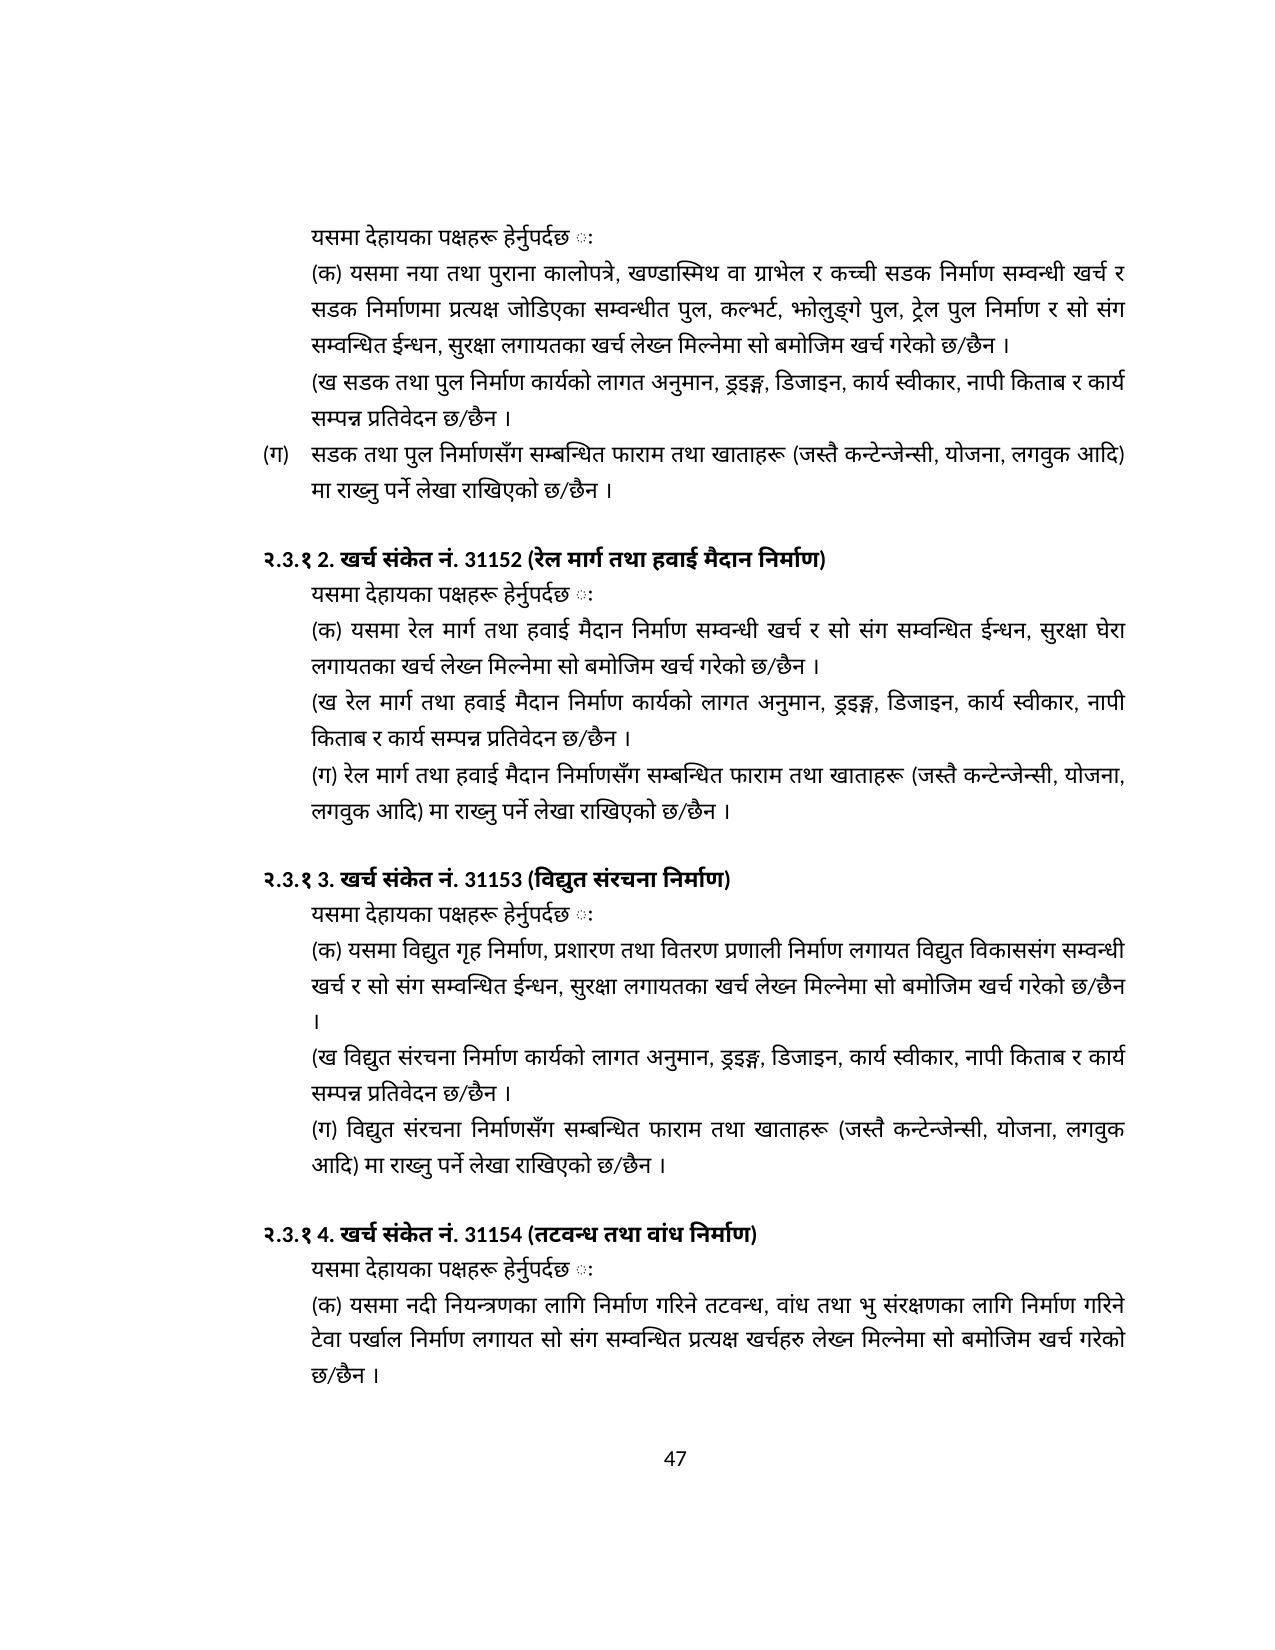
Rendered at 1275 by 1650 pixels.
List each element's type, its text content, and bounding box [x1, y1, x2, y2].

list २.3.१2. खर्च संकेत नं. 31152 (रेल मार्ग तथा हवाई मैदान निर्माण) [262, 545, 1125, 577]
list २.3.१3. खर्च संकेत नं. 31153 (विद्युत संरचना निर्माण) [262, 866, 1125, 897]
list (क) यसमा नया तथा पुराना कालोपत्रे, खण्डास्मिथ वा ग्राभेल र कच्ची सडक निर्माण सम्वन्धी खर्च र सडक निर्माणमा प्रत्यक्ष जोडिएका सम्वन्धीत पुल, कल्भर्ट, झोलुङ्गे पुल, ट्रेल पुल निर्माण र सो संग सम्वन्धित ईन्धन, सुरक्षा लगायतका खर्च लेख्न मिल्नेमा सो बमोजिम खर्च गरेको छ/छैन । [311, 259, 1125, 363]
list यसमा देहायका पक्षहरू हेर्नुपर्दछ ः [311, 582, 1125, 611]
list (ग) रेल मार्ग तथा हवाई मैदान निर्माणसँग सम्बन्धित फाराम तथा खाताहरू (जस्तै कन्टेन्जेन्सी, योजना, लगवुक आदि) मा राख्नु पर्ने लेखा राखिएको छ/छैन । [311, 761, 1125, 829]
list यसमा देहायका पक्षहरू हेर्नुपर्दछ ः [311, 225, 1125, 255]
list (ख सडक तथा पुल निर्माण कार्यको लागत अनुमान, ड्रइङ्ग, डिजाइन, कार्य स्वीकार, नापी किताब र कार्य सम्पन्न प्रतिवेदन छ/छैन । [311, 368, 1125, 436]
list यसमा देहायका पक्षहरू हेर्नुपर्दछ ः [311, 902, 1125, 932]
list सडक तथा पुल निर्माणसँग सम्बन्धित फाराम तथा खाताहरू (जस्तै कन्टेन्जेन्सी, योजना, लगवुक आदि) मा राख्नु पर्ने लेखा राखिएको छ/छैन । [262, 441, 1125, 508]
list (क) यसमा नदी नियन्त्रणका लागि निर्माण गरिने तटवन्ध, वांध तथा भु संरक्षणका लागि निर्माण गरिने टेवा पर्खाल निर्माण लगायत सो संग सम्वन्धित प्रत्यक्ष खर्चहरु लेख्न मिल्नेमा सो बमोजिम खर्च गरेको छ/छैन । [311, 1291, 1125, 1393]
list (ग) विद्युत संरचना निर्माणसँग सम्बन्धित फाराम तथा खाताहरू (जस्तै कन्टेन्जेन्सी, योजना, लगवुक आदि) मा राख्नु पर्ने लेखा राखिएको छ/छैन । [311, 1116, 1125, 1183]
list (ख विद्युत संरचना निर्माण कार्यको लागत अनुमान, ड्रइङ्ग, डिजाइन, कार्य स्वीकार, नापी किताब र कार्य सम्पन्न प्रतिवेदन छ/छैन । [311, 1043, 1125, 1111]
list (क) यसमा रेल मार्ग तथा हवाई मैदान निर्माण सम्वन्धी खर्च र सो संग सम्वन्धित ईन्धन, सुरक्षा घेरा लगायतका खर्च लेख्न मिल्नेमा सो बमोजिम खर्च गरेको छ/छैन । [311, 616, 1125, 684]
list (क) यसमा विद्युत गृह निर्माण, प्रशारण तथा वितरण प्रणाली निर्माण लगायत विद्युत विकाससंग सम्वन्धी खर्च र सो संग सम्वन्धित ईन्धन, सुरक्षा लगायतका खर्च लेख्न मिल्नेमा सो बमोजिम खर्च गरेको छ/छैन । [311, 936, 1125, 1038]
list २.3.१4. खर्च संकेत नं. 31154 (तटवन्ध तथा वांध निर्माण) [262, 1220, 1125, 1252]
list (ख रेल मार्ग तथा हवाई मैदान निर्माण कार्यको लागत अनुमान, ड्रइङ्ग, डिजाइन, कार्य स्वीकार, नापी किताब र कार्य सम्पन्न प्रतिवेदन छ/छैन । [311, 688, 1125, 756]
list यसमा देहायका पक्षहरू हेर्नुपर्दछ ः [311, 1257, 1125, 1286]
